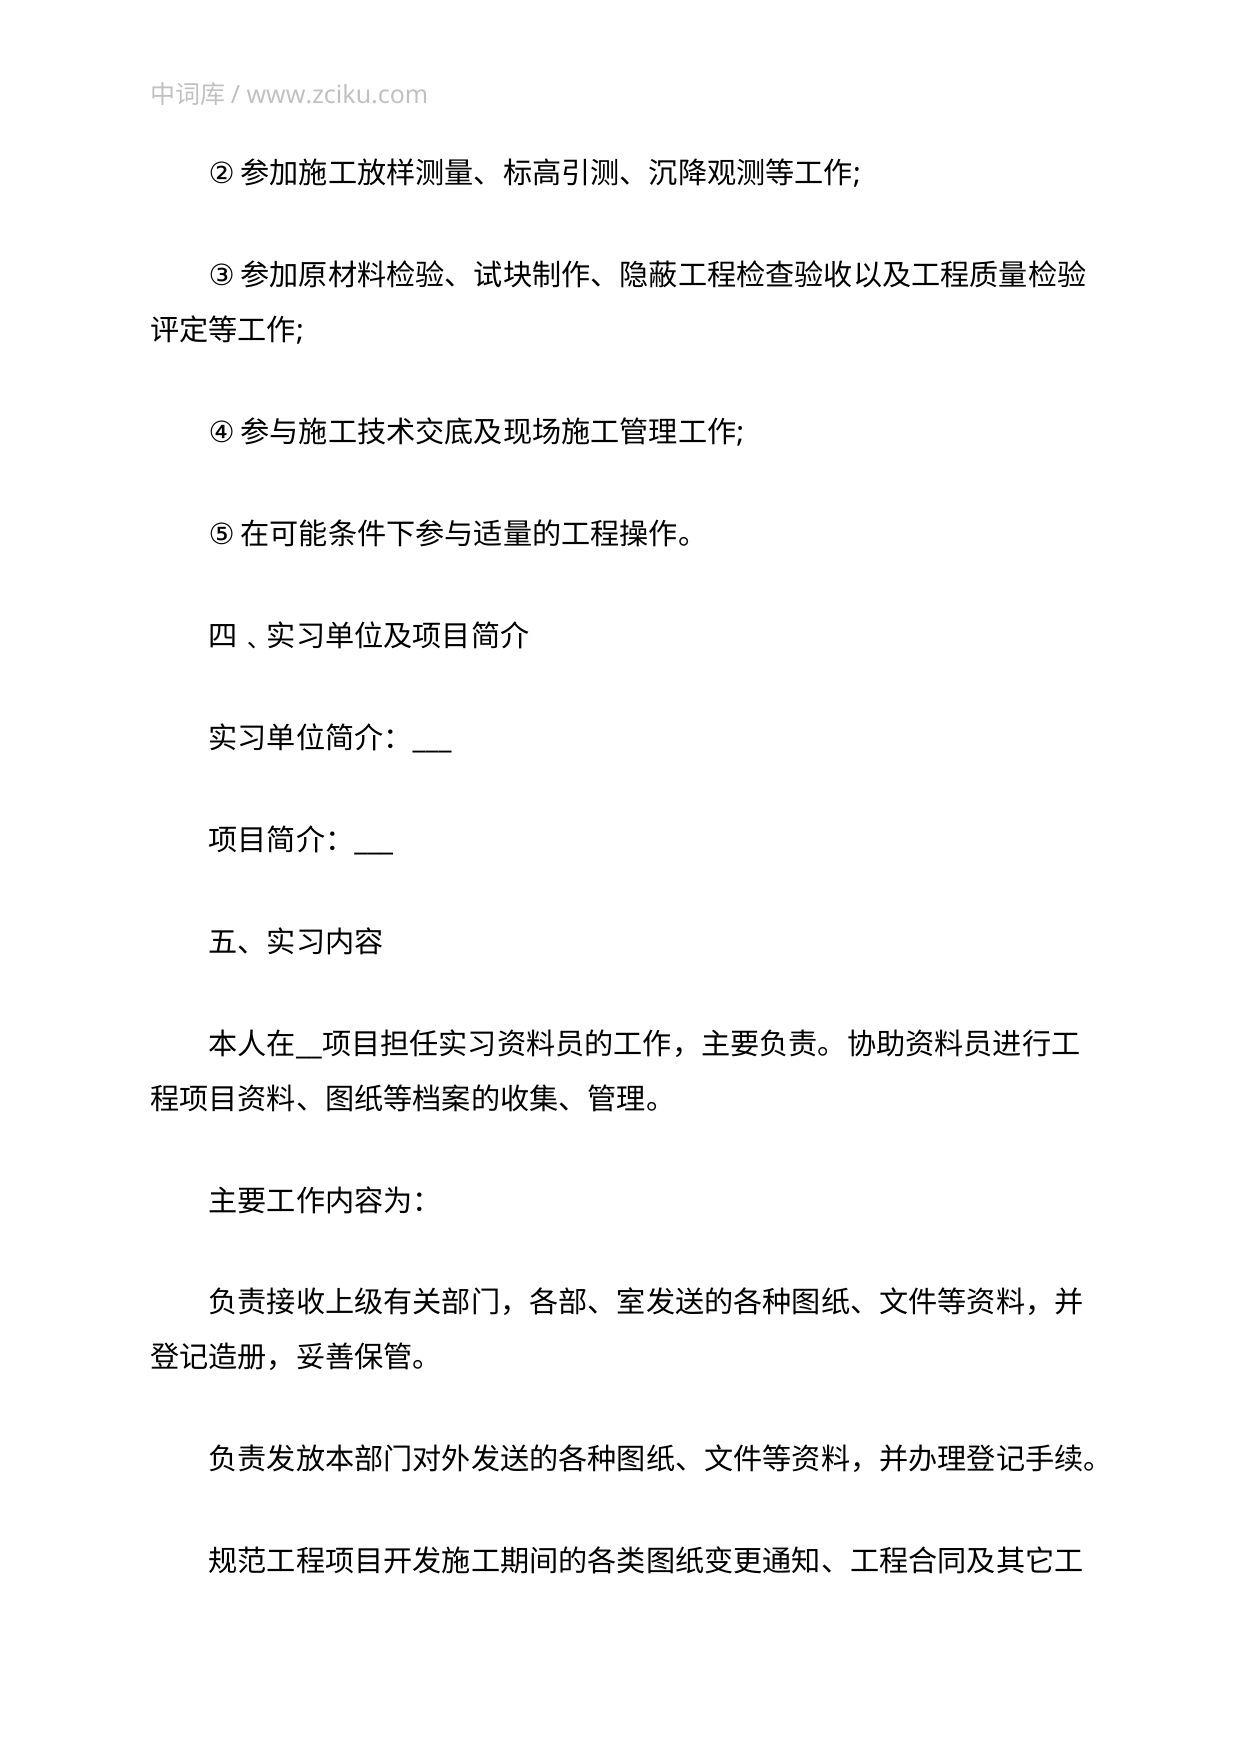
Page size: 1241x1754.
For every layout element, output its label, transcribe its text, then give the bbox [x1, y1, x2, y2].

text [150, 1537, 1090, 1580]
text 负责接收上级有关部门，各部、室发送的各种图纸、文件等资料，并登记造册，妥善保管。 [150, 1279, 1090, 1376]
text 四﹑实习单位及项目简介 [150, 613, 1090, 655]
text 主要工作内容为： [150, 1177, 1090, 1219]
text ④参与施工技术交底及现场施工管理工作; [150, 409, 1090, 451]
text 五、实习内容 [150, 919, 1090, 961]
text 负责发放本部门对外发送的各种图纸、文件等资料，并办理登记手续。 [150, 1436, 1090, 1478]
text 实习单位简介：___ [150, 715, 1090, 757]
text 项目简介：___ [150, 817, 1090, 859]
text ②参加施工放样测量、标高引测、沉降观测等工作; [150, 150, 1090, 192]
text ⑤在可能条件下参与适量的工程操作。 [150, 511, 1090, 553]
text 本人在__项目担任实习资料员的工作，主要负责。协助资料员进行工程项目资料、图纸等档案的收集、管理。 [150, 1020, 1090, 1118]
text ③参加原材料检验、试块制作、隐蔽工程检查验收以及工程质量检验评定等工作; [150, 252, 1090, 349]
